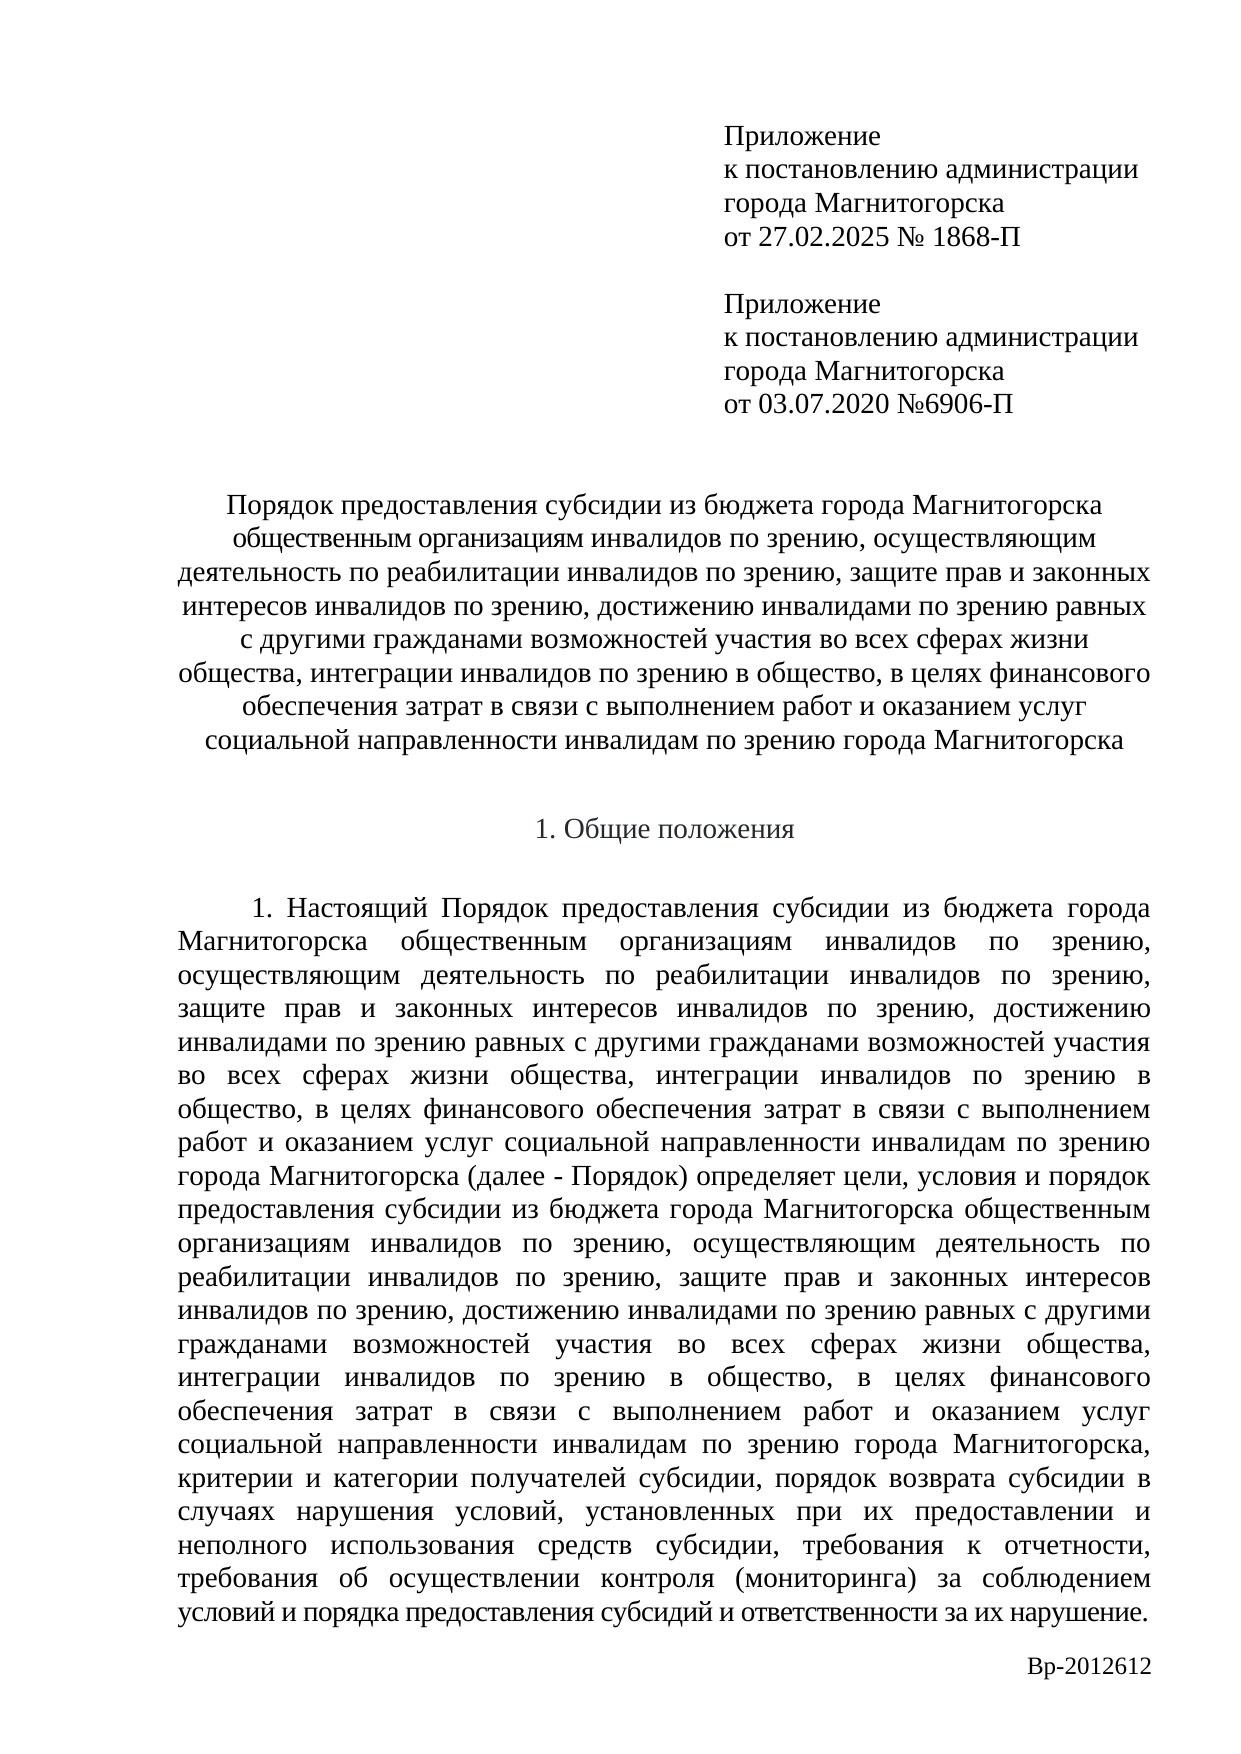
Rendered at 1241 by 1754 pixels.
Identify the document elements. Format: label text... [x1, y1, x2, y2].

text Порядок предоставления субсидии из бюджета города Магнитогорска общественным организациям инвалидов по зрению, осуществляющим деятельность по реабилитации инвалидов по зрению, защите прав и законных интересов инвалидов по зрению, достижению инвалидами по зрению равных с другими гражданами возможностей участия во всех сферах жизни общества, интеграции инвалидов по зрению в общество, в целях финансового обеспечения затрат в связи с выполнением работ и оказанием услуг социальной направленности инвалидам по зрению города Магнитогорска [177, 487, 1152, 755]
text города Магнитогорска [177, 353, 1152, 386]
text от 27.02.2025 № 1868-П [177, 219, 1152, 252]
text 1. Общие положения [177, 811, 1152, 845]
text к постановлению администрации [177, 319, 1152, 353]
text от 03.07.2020 №6906-П [177, 386, 1152, 420]
text к постановлению администрации [177, 152, 1152, 185]
text города Магнитогорска [177, 185, 1152, 219]
text Приложение [177, 286, 1152, 319]
text Приложение [177, 118, 1152, 152]
text 1. Настоящий Порядок предоставления субсидии из бюджета города Магнитогорска общественным организациям инвалидов по зрению, осуществляющим деятельность по реабилитации инвалидов по зрению, защите прав и законных интересов инвалидов по зрению, достижению инвалидами по зрению равных с другими гражданами возможностей участия во всех сферах жизни общества, интеграции инвалидов по зрению в общество, в целях финансового обеспечения затрат в связи с выполнением работ и оказанием услуг социальной направленности инвалидам по зрению города Магнитогорска (далее - Порядок) определяет цели, условия и порядок предоставления субсидии из бюджета города Магнитогорска общественным организациям инвалидов по зрению, осуществляющим деятельность по реабилитации инвалидов по зрению, защите прав и законных интересов инвалидов по зрению, достижению инвалидами по зрению равных с другими гражданами возможностей участия во всех сферах жизни общества, интеграции инвалидов по зрению в общество, в целях финансового обеспечения затрат в связи с выполнением работ и оказанием услуг социальной направленности инвалидам по зрению города Магнитогорска, критерии и категории получателей субсидии, порядок возврата субсидии в случаях нарушения условий, установленных при их предоставлении и неполного использования средств субсидии, требования к отчетности, требования об осуществлении контроля (мониторинга) за соблюдением условий и порядка предоставления субсидий и ответственности за их нарушение. [177, 890, 1152, 1628]
